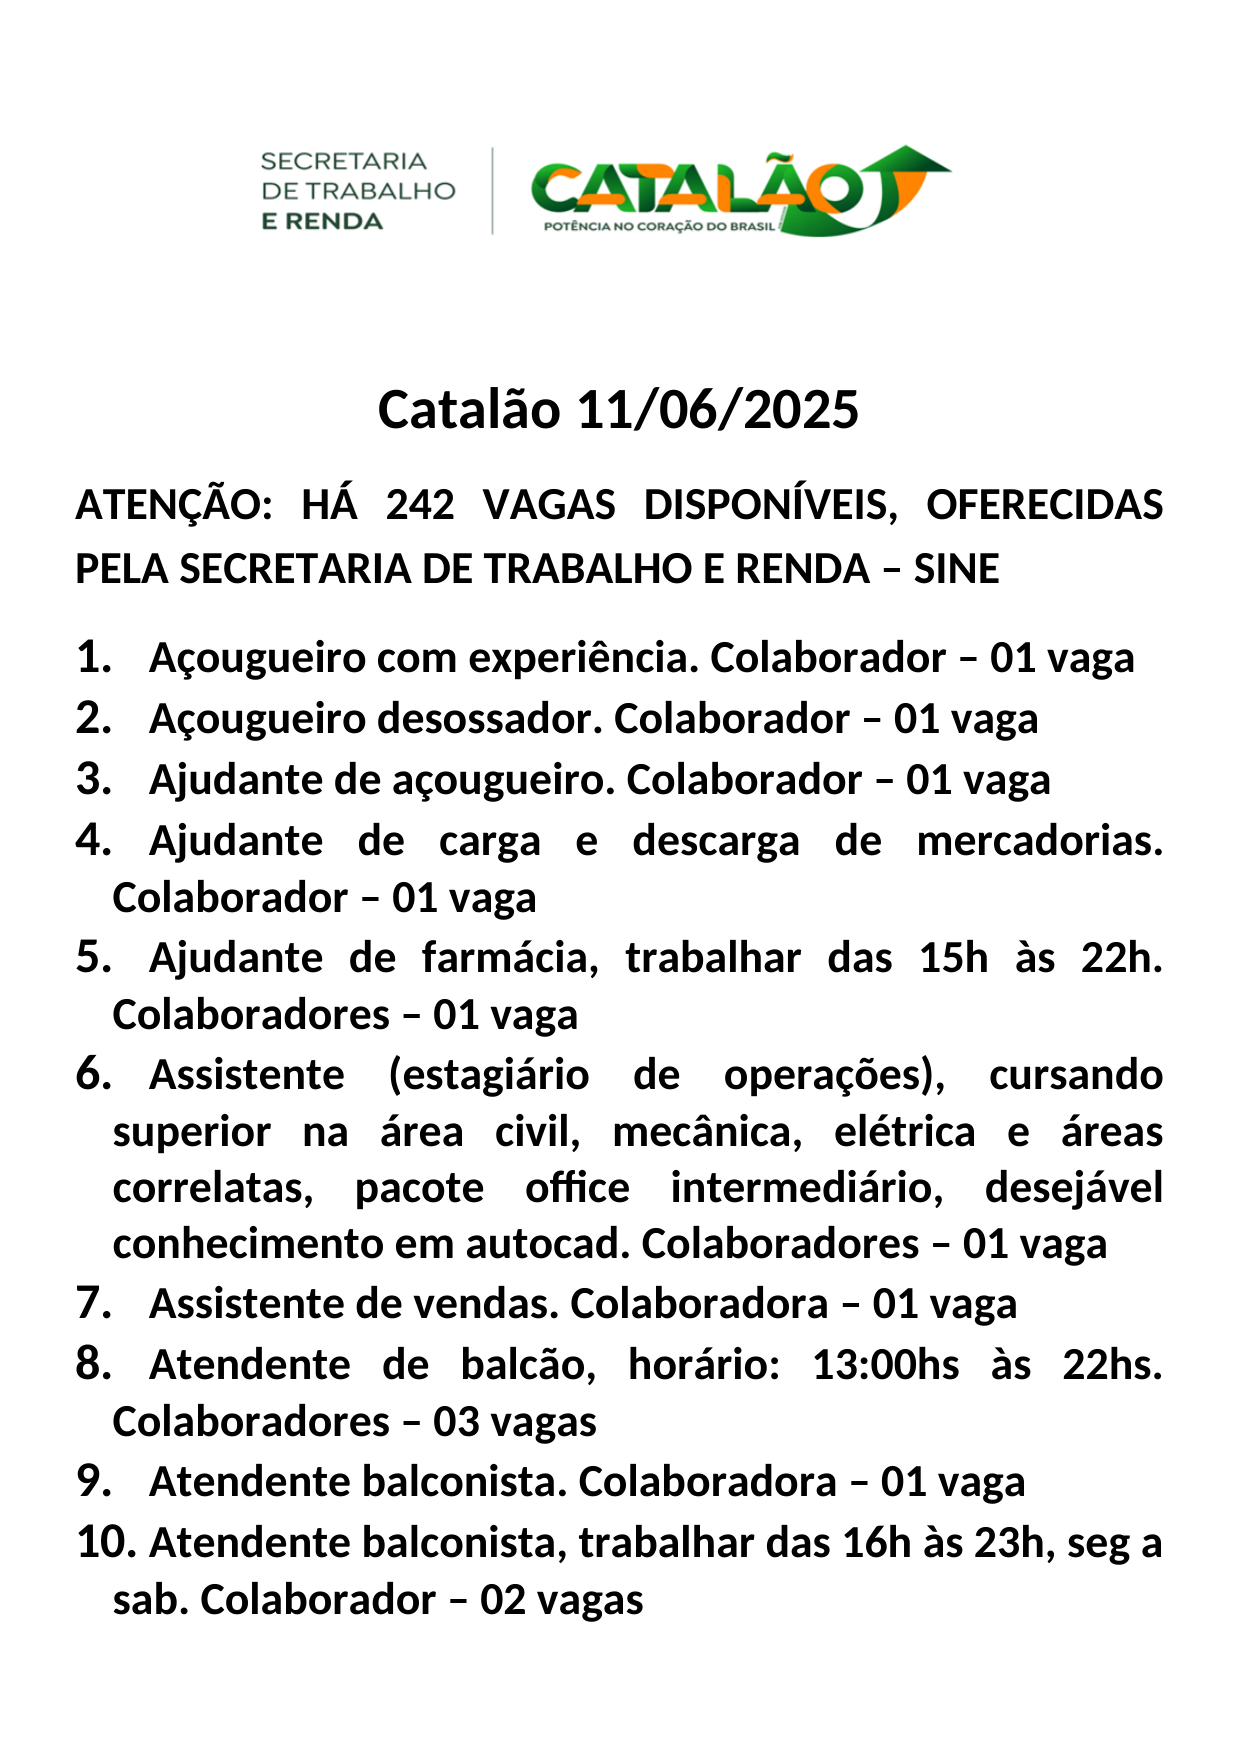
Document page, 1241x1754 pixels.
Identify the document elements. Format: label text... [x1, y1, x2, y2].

text ATENÇÃO: HÁ 242 VAGAS DISPONÍVEIS, OFERECIDAS PELA SECRETARIA DE TRABALHO E RENDA – SINE [75, 475, 1165, 595]
list Atendente de balcão, horário: 13:00hs às 22hs. Colaboradores – 03 vagas [75, 1331, 1165, 1448]
list Assistente de vendas. Colaboradora – 01 vaga [75, 1270, 1165, 1331]
picture [190, 59, 1049, 344]
list Açougueiro com experiência. Colaborador – 01 vaga [75, 624, 1165, 685]
list Ajudante de carga e descarga de mercadorias. Colaborador – 01 vaga [75, 807, 1165, 924]
list Assistente (estagiário de operações), cursando superior na área civil, mecânica, elétrica e áreas correlatas, pacote office intermediário, desejável conhecimento em autocad. Colaboradores – 01 vaga [75, 1041, 1165, 1270]
list Açougueiro desossador. Colaborador – 01 vaga [75, 685, 1165, 746]
list Ajudante de açougueiro. Colaborador – 01 vaga [75, 746, 1165, 807]
list Atendente balconista, trabalhar das 16h às 23h, seg a sab. Colaborador – 02 vagas [75, 1509, 1165, 1626]
text Catalão 11/06/2025 [75, 259, 1165, 443]
list Ajudante de farmácia, trabalhar das 15h às 22h. Colaboradores – 01 vaga [75, 924, 1165, 1041]
list Atendente balconista. Colaboradora – 01 vaga [75, 1448, 1165, 1509]
